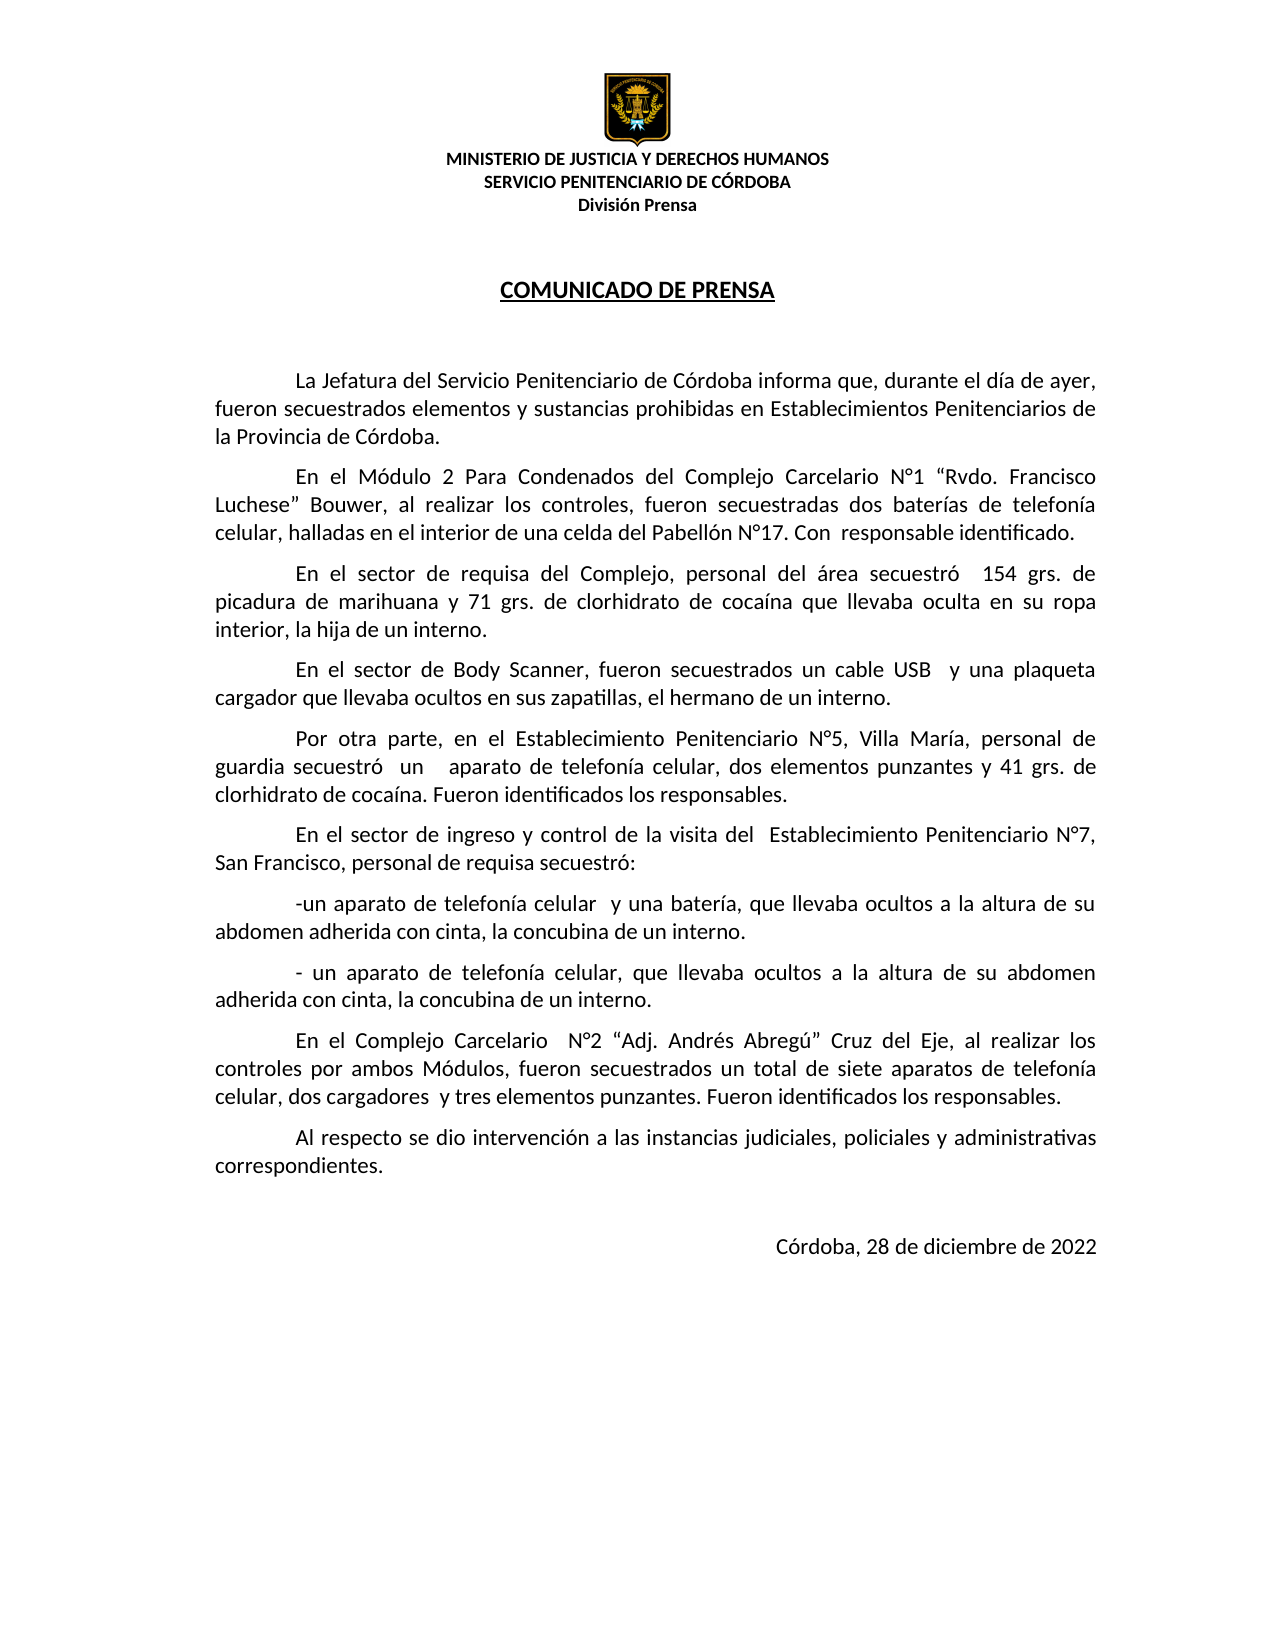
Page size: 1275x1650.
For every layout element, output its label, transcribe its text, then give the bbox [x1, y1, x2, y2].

text Al respecto se dio intervención a las instancias judiciales, policiales y administrativas correspondientes. [215, 1123, 1098, 1179]
text Córdoba, 28 de diciembre de 2022 [693, 1232, 1098, 1261]
text La Jefatura del Servicio Penitenciario de Córdoba informa que, durante el día de ayer, fueron secuestrados elementos y sustancias prohibidas en Establecimientos Penitenciarios de la Provincia de Córdoba. [215, 366, 1098, 450]
text En el Módulo 2 Para Condenados del Complejo Carcelario N°1 “Rvdo. Francisco Luchese” Bouwer, al realizar los controles, fueron secuestradas dos baterías de telefonía celular, halladas en el interior de una celda del Pabellón N°17. Con responsable identificado. [215, 462, 1098, 546]
picture [604, 73, 671, 147]
text En el Complejo Carcelario N°2 “Adj. Andrés Abregú” Cruz del Eje, al realizar los controles por ambos Módulos, fueron secuestrados un total de siete aparatos de telefonía celular, dos cargadores y tres elementos punzantes. Fueron identificados los responsables. [215, 1026, 1098, 1110]
text Por otra parte, en el Establecimiento Penitenciario N°5, Villa María, personal de guardia secuestró un aparato de telefonía celular, dos elementos punzantes y 41 grs. de clorhidrato de cocaína. Fueron identificados los responsables. [215, 724, 1098, 808]
title COMUNICADO DE PRENSA [177, 274, 1098, 305]
text - un aparato de telefonía celular, que llevaba ocultos a la altura de su abdomen adherida con cinta, la concubina de un interno. [215, 958, 1098, 1014]
text En el sector de requisa del Complejo, personal del área secuestró 154 grs. de picadura de marihuana y 71 grs. de clorhidrato de cocaína que llevaba oculta en su ropa interior, la hija de un interno. [215, 559, 1098, 643]
text En el sector de Body Scanner, fueron secuestrados un cable USB y una plaqueta cargador que llevaba ocultos en sus zapatillas, el hermano de un interno. [215, 655, 1098, 711]
text -un aparato de telefonía celular y una batería, que llevaba ocultos a la altura de su abdomen adherida con cinta, la concubina de un interno. [215, 889, 1098, 945]
text En el sector de ingreso y control de la visita del Establecimiento Penitenciario N°7, San Francisco, personal de requisa secuestró: [215, 821, 1098, 877]
